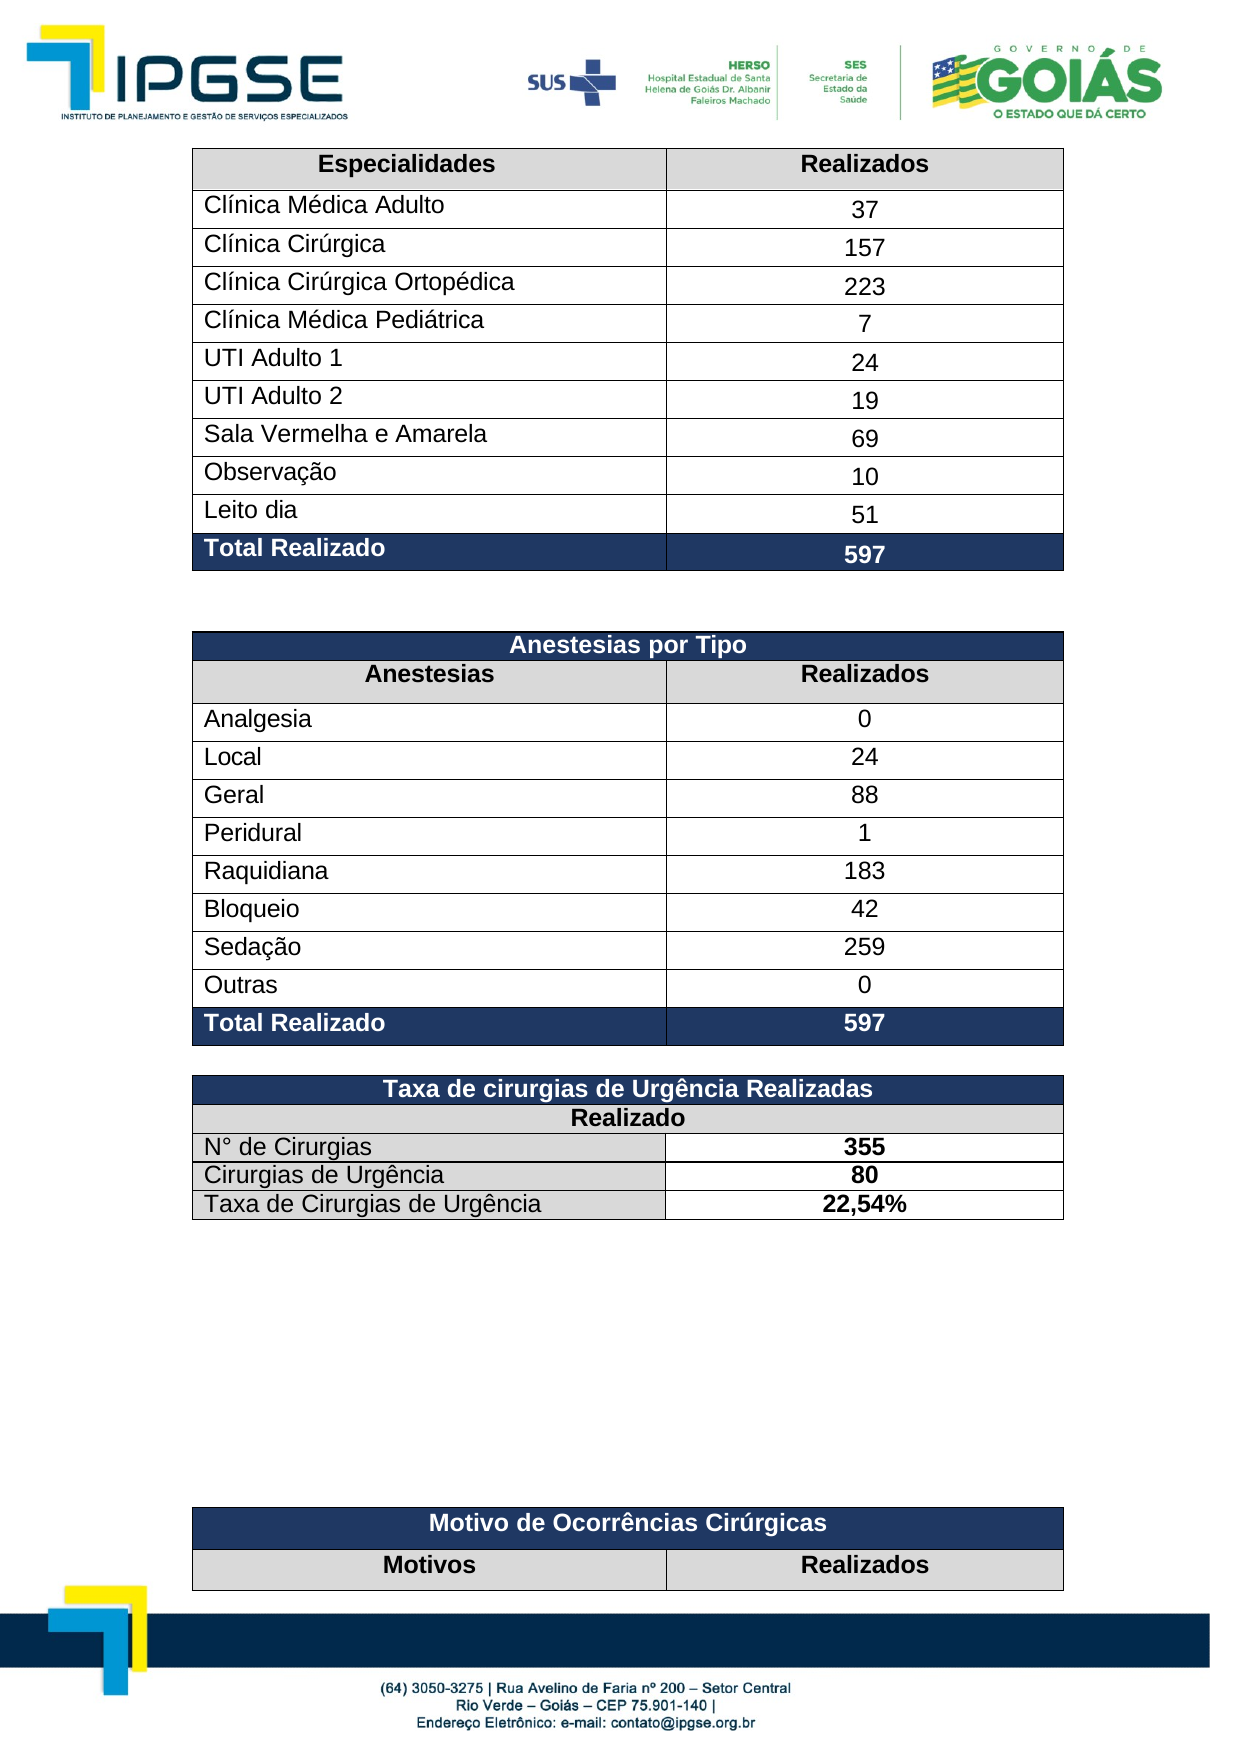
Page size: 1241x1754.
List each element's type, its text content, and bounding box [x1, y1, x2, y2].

table_header Taxa de cirurgias de Urgência Realizadas [193, 1076, 1063, 1104]
table_cell 42 [667, 894, 1063, 931]
table_cell 183 [667, 856, 1063, 893]
table_cell Motivos [193, 1550, 666, 1590]
table_cell 24 [667, 343, 1063, 380]
table_cell 0 [667, 970, 1063, 1007]
table_cell 10 [667, 457, 1063, 494]
table_cell Taxa de Cirurgias de Urgência [193, 1191, 665, 1219]
table_cell Cirurgias de Urgência [193, 1163, 665, 1190]
table_cell 0 [667, 704, 1063, 741]
table_cell Geral [193, 780, 666, 817]
table_cell Realizados [667, 149, 1063, 189]
table_cell Leito dia [193, 495, 666, 532]
table_cell Clínica Médica Adulto [193, 191, 666, 228]
table_cell Raquidiana [193, 856, 666, 893]
table_cell Especialidades [193, 149, 666, 189]
table_cell 22,54% [666, 1191, 1063, 1219]
table_cell Sedação [193, 932, 666, 969]
table_cell 7 [667, 305, 1063, 342]
table_cell Analgesia [193, 704, 666, 741]
table_cell 597 [667, 534, 1063, 570]
table_cell Total Realizado [193, 534, 666, 570]
table_cell 157 [667, 229, 1063, 266]
table_cell Outras [193, 970, 666, 1007]
table_cell 19 [667, 381, 1063, 418]
table_cell N° de Cirurgias [193, 1134, 665, 1161]
table_header Motivo de Ocorrências Cirúrgicas [193, 1508, 1063, 1549]
table_cell Realizado [193, 1105, 1063, 1133]
table_cell 51 [667, 495, 1063, 532]
table_cell 88 [667, 780, 1063, 817]
picture [0, 23, 1210, 1731]
table_cell 597 [667, 1008, 1063, 1045]
table_cell Total Realizado [193, 1008, 666, 1045]
table_cell Peridural [193, 818, 666, 855]
table_cell 223 [667, 267, 1063, 304]
table_cell Clínica Cirúrgica [193, 229, 666, 266]
table_cell Local [193, 742, 666, 779]
table_cell Anestesias [193, 661, 666, 703]
table_cell UTI Adulto 2 [193, 381, 666, 418]
table_cell Observação [193, 457, 666, 494]
table_cell 37 [667, 191, 1063, 228]
table_cell Clínica Cirúrgica Ortopédica [193, 267, 666, 304]
table_cell 259 [667, 932, 1063, 969]
table_cell 355 [666, 1134, 1063, 1161]
table_cell Realizados [667, 1550, 1063, 1590]
table_cell UTI Adulto 1 [193, 343, 666, 380]
table_cell 69 [667, 419, 1063, 456]
table_cell Realizados [667, 661, 1063, 703]
table_header Anestesias por Tipo [193, 633, 1063, 660]
table_cell 80 [666, 1163, 1063, 1190]
table_cell 1 [667, 818, 1063, 855]
table_cell Sala Vermelha e Amarela [193, 419, 666, 456]
table_cell Bloqueio [193, 894, 666, 931]
table_cell 24 [667, 742, 1063, 779]
table_cell Clínica Médica Pediátrica [193, 305, 666, 342]
